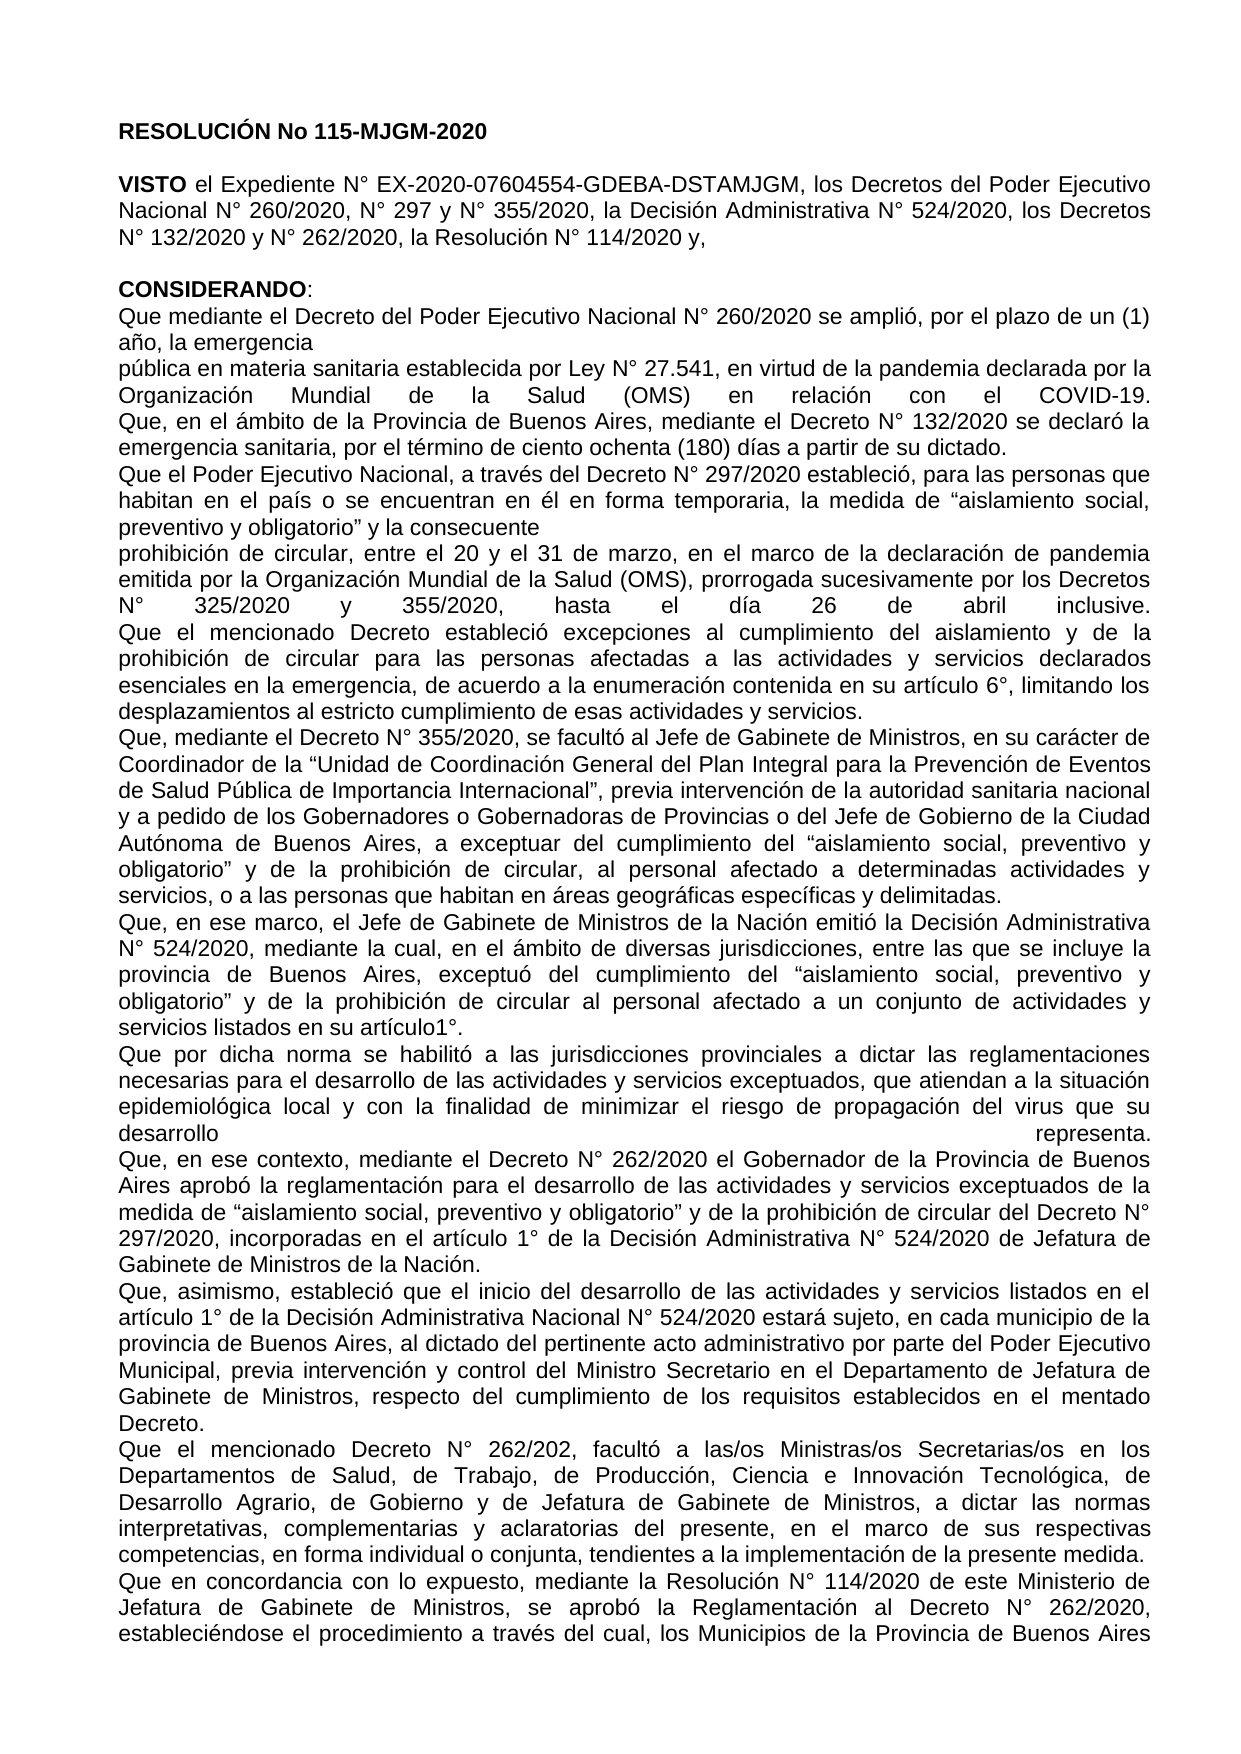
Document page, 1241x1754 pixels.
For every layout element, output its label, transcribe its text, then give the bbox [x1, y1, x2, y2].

text Que el Poder Ejecutivo Nacional, a través del Decreto N° 297/2020 estableció, para las personas que habitan en el país o se encuentran en él en forma temporaria, la medida de “aislamiento social, preventivo y obligatorio” y la consecuente [118, 461, 1152, 540]
text CONSIDERANDO: Que mediante el Decreto del Poder Ejecutivo Nacional N° 260/2020 se amplió, por el plazo de un (1) año, la emergencia [118, 276, 1152, 355]
text VISTO el Expediente N° EX-2020-07604554-GDEBA-DSTAMJGM, los Decretos del Poder Ejecutivo Nacional N° 260/2020, N° 297 y N° 355/2020, la Decisión Administrativa N° 524/2020, los Decretos N° 132/2020 y N° 262/2020, la Resolución N° 114/2020 y, [118, 171, 1152, 250]
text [118, 1568, 1152, 1647]
text Que, en ese marco, el Jefe de Gabinete de Ministros de la Nación emitió la Decisión Administrativa N° 524/2020, mediante la cual, en el ámbito de diversas jurisdicciones, entre las que se incluye la provincia de Buenos Aires, exceptuó del cumplimiento del “aislamiento social, preventivo y obligatorio” y de la prohibición de circular al personal afectado a un conjunto de actividades y servicios listados en su artículo1°. [118, 909, 1152, 1041]
text Que, asimismo, estableció que el inicio del desarrollo de las actividades y servicios listados en el artículo 1° de la Decisión Administrativa Nacional N° 524/2020 estará sujeto, en cada municipio de la provincia de Buenos Aires, al dictado del pertinente acto administrativo por parte del Poder Ejecutivo Municipal, previa intervención y control del Ministro Secretario en el Departamento de Jefatura de Gabinete de Ministros, respecto del cumplimiento de los requisitos establecidos en el mentado Decreto. [118, 1278, 1152, 1436]
text Que, mediante el Decreto N° 355/2020, se facultó al Jefe de Gabinete de Ministros, en su carácter de Coordinador de la “Unidad de Coordinación General del Plan Integral para la Prevención de Eventos de Salud Pública de Importancia Internacional”, previa intervención de la autoridad sanitaria nacional y a pedido de los Gobernadores o Gobernadoras de Provincias o del Jefe de Gobierno de la Ciudad Autónoma de Buenos Aires, a exceptuar del cumplimiento del “aislamiento social, preventivo y obligatorio” y de la prohibición de circular, al personal afectado a determinadas actividades y servicios, o a las personas que habitan en áreas geográficas específicas y delimitadas. [118, 724, 1152, 909]
text pública en materia sanitaria establecida por Ley N° 27.541, en virtud de la pandemia declarada por la Organización Mundial de la Salud (OMS) en relación con el COVID-19. Que, en el ámbito de la Provincia de Buenos Aires, mediante el Decreto N° 132/2020 se declaró la emergencia sanitaria, por el término de ciento ochenta (180) días a partir de su dictado. [118, 355, 1152, 461]
text prohibición de circular, entre el 20 y el 31 de marzo, en el marco de la declaración de pandemia emitida por la Organización Mundial de la Salud (OMS), prorrogada sucesivamente por los Decretos N° 325/2020 y 355/2020, hasta el día 26 de abril inclusive. Que el mencionado Decreto estableció excepciones al cumplimiento del aislamiento y de la prohibición de circular para las personas afectadas a las actividades y servicios declarados esenciales en la emergencia, de acuerdo a la enumeración contenida en su artículo 6°, limitando los desplazamientos al estricto cumplimiento de esas actividades y servicios. [118, 540, 1152, 724]
text Que por dicha norma se habilitó a las jurisdicciones provinciales a dictar las reglamentaciones necesarias para el desarrollo de las actividades y servicios exceptuados, que atiendan a la situación epidemiológica local y con la finalidad de minimizar el riesgo de propagación del virus que su desarrollo representa. Que, en ese contexto, mediante el Decreto N° 262/2020 el Gobernador de la Provincia de Buenos Aires aprobó la reglamentación para el desarrollo de las actividades y servicios exceptuados de la medida de “aislamiento social, preventivo y obligatorio” y de la prohibición de circular del Decreto N° 297/2020, incorporadas en el artículo 1° de la Decisión Administrativa N° 524/2020 de Jefatura de Gabinete de Ministros de la Nación. [118, 1041, 1152, 1278]
text RESOLUCIÓN No 115-MJGM-2020 [118, 118, 1152, 144]
text Que el mencionado Decreto N° 262/202, facultó a las/os Ministras/os Secretarias/os en los Departamentos de Salud, de Trabajo, de Producción, Ciencia e Innovación Tecnológica, de Desarrollo Agrario, de Gobierno y de Jefatura de Gabinete de Ministros, a dictar las normas interpretativas, complementarias y aclaratorias del presente, en el marco de sus respectivas competencias, en forma individual o conjunta, tendientes a la implementación de la presente medida. [118, 1436, 1152, 1568]
